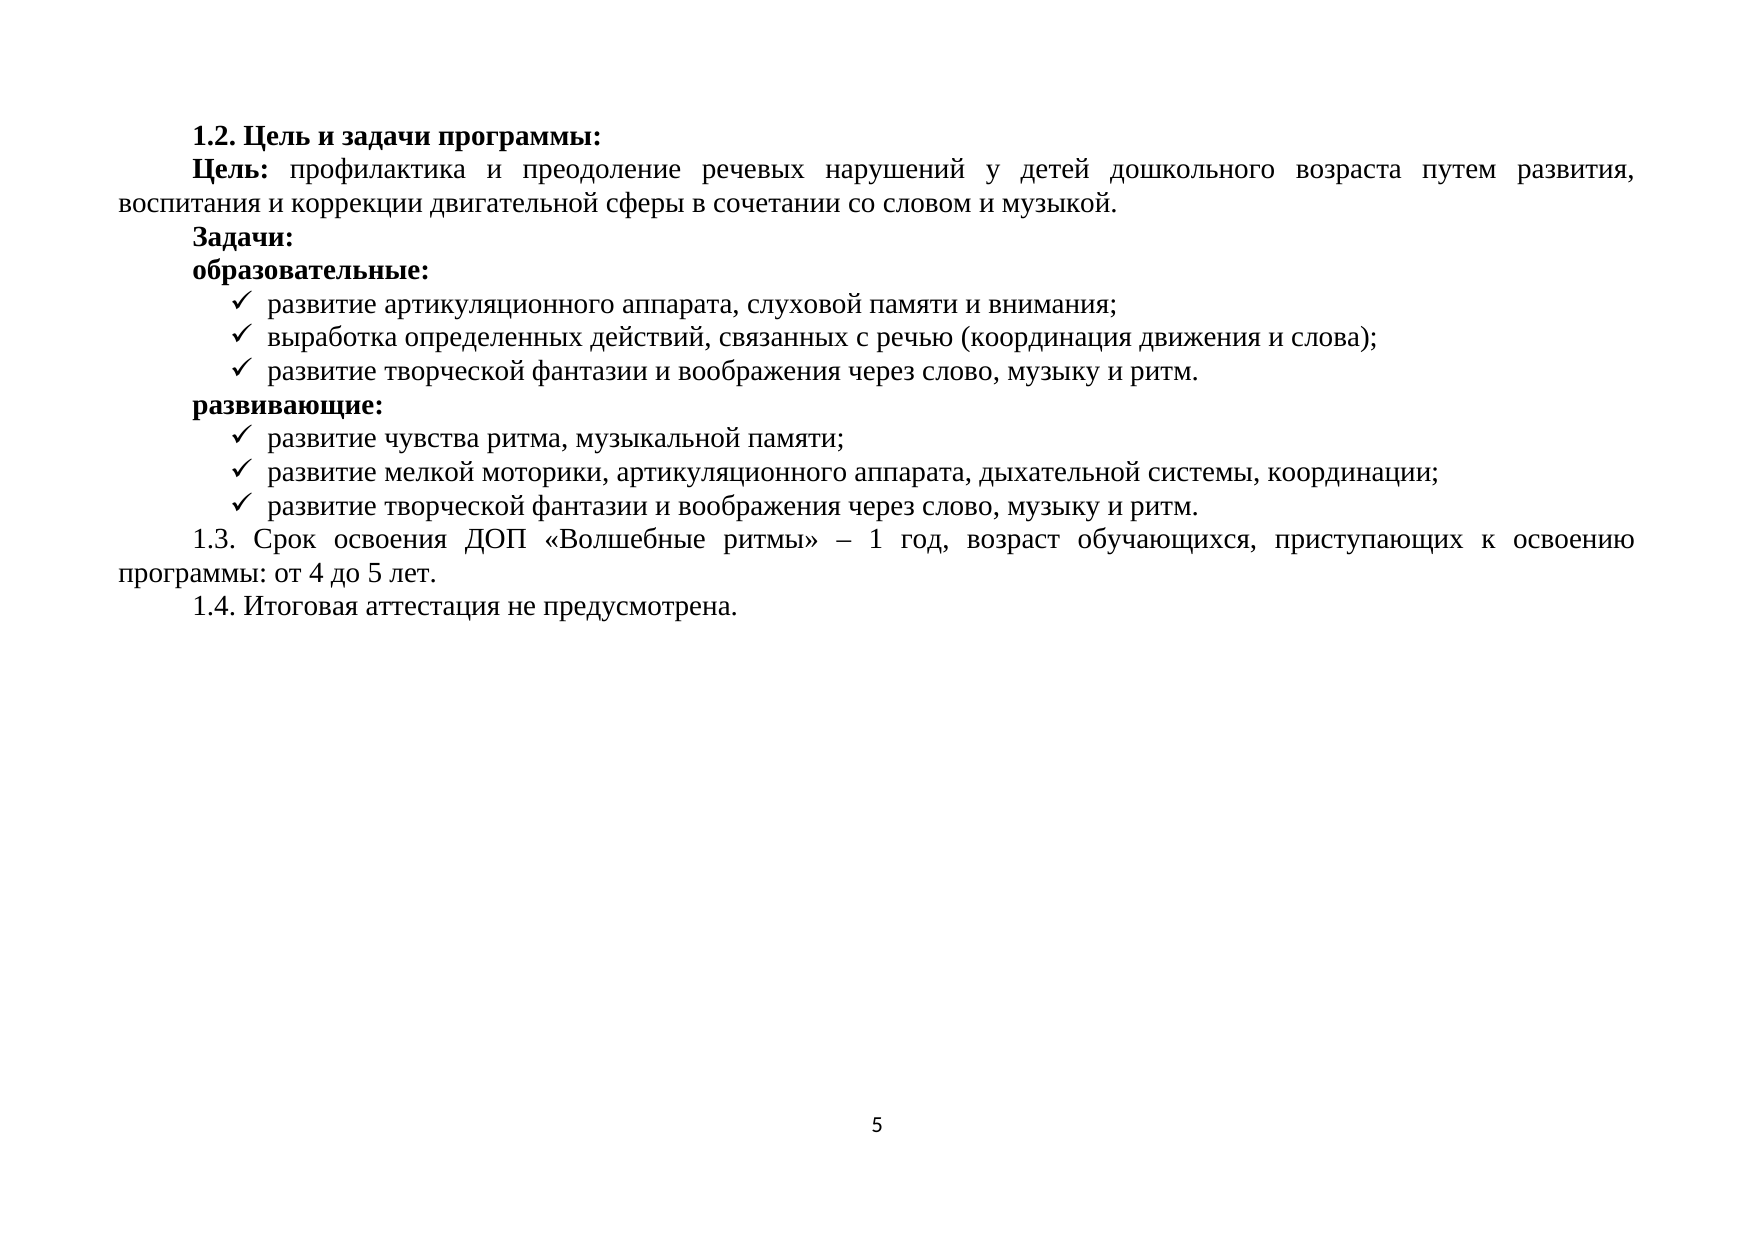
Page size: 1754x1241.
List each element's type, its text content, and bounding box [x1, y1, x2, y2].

list развитие артикуляционного аппарата, слуховой памяти и внимания; [229, 286, 1636, 319]
list развитие чувства ритма, музыкальной памяти; [229, 420, 1636, 454]
list развитие мелкой моторики, артикуляционного аппарата, дыхательной системы, координации; [229, 454, 1636, 488]
text 1.4. Итоговая аттестация не предусмотрена. [118, 588, 1636, 622]
text Задачи: [118, 219, 1636, 252]
text 1.2. Цель и задачи программы: [118, 118, 1636, 152]
list развитие творческой фантазии и воображения через слово, музыку и ритм. [229, 488, 1636, 521]
list выработка определенных действий, связанных с речью (координация движения и слова); [229, 319, 1636, 353]
text образовательные: [118, 252, 1636, 286]
text Цель: профилактика и преодоление речевых нарушений у детей дошкольного возраста путем развития, воспитания и коррекции двигательной сферы в сочетании со словом и музыкой. [118, 152, 1636, 219]
text развивающие: [118, 387, 1636, 420]
list развитие творческой фантазии и воображения через слово, музыку и ритм. [229, 353, 1636, 387]
text 1.3. Срок освоения ДОП «Волшебные ритмы» – 1 год, возраст обучающихся, приступающих к освоению программы: от 4 до 5 лет. [118, 521, 1636, 588]
